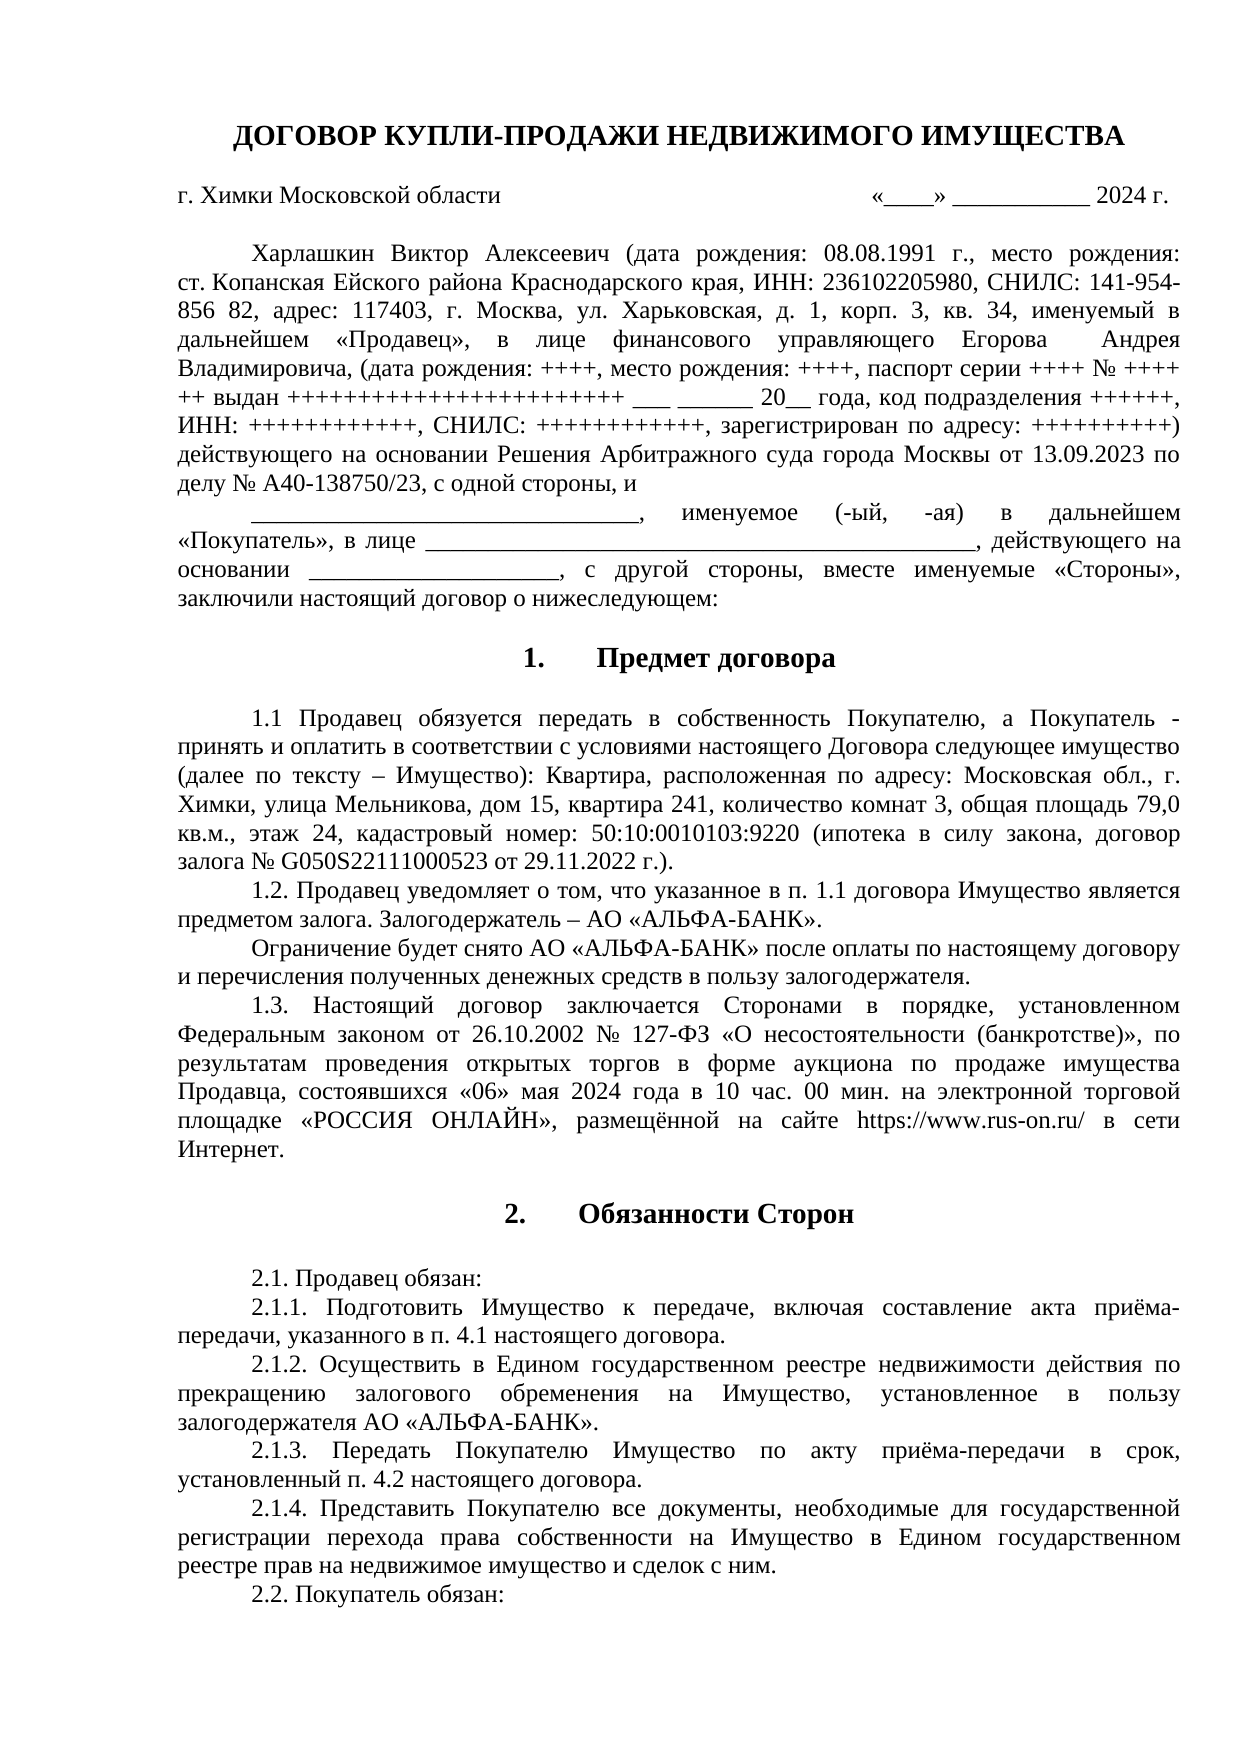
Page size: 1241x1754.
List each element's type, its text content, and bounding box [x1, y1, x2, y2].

text 2.2. Покупатель обязан: [177, 1579, 1181, 1608]
text Ограничение будет снято АО «АЛЬФА-БАНК» после оплаты по настоящему договору и перечисления полученных денежных средств в пользу залогодержателя. [177, 933, 1181, 990]
text ДОГОВОР КУПЛИ-ПРОДАЖИ НЕДВИЖИМОГО ИМУЩЕСТВА [177, 118, 1181, 152]
text 2.1.4. Представить Покупателю все документы, необходимые для государственной регистрации перехода права собственности на Имущество в Едином государственном реестре прав на недвижимое имущество и сделок с ним. [177, 1493, 1181, 1579]
list Предмет договора [177, 640, 1181, 674]
text Харлашкин Виктор Алексеевич (дата рождения: 08.08.1991 г., место рождения: ст. Копанская Ейского района Краснодарского края, ИНН: 236102205980, СНИЛС: 141-954-856 82, адрес: 117403, г. Москва, ул. Харьковская, д. 1, корп. 3, кв. 34, именуемый в дальнейшем «Продавец», в лице финансового управляющего Егорова Андрея Владимировича, (дата рождения: ++++, место рождения: ++++, паспорт серии ++++ № ++++++ выдан ++++++++++++++++++++++++ ___ ______ 20__ года, код подразделения ++++++, ИНН: ++++++++++++, СНИЛС: ++++++++++++, зарегистрирован по адресу: ++++++++++) действующего на основании Решения Арбитражного суда города Москвы от 13.09.2023 по делу № А40-138750/23, с одной стороны, и [177, 238, 1181, 497]
text г. Химки Московской области «____» ___________ 2024 г. [177, 180, 1181, 209]
text 1.1 Продавец обязуется передать в собственность Покупателю, а Покупатель - принять и оплатить в соответствии с условиями настоящего Договора следующее имущество (далее по тексту – Имущество): Квартира, расположенная по адресу: Московская обл., г. Химки, улица Мельникова, дом 15, квартира 241, количество комнат 3, общая площадь 79,0 кв.м., этаж 24, кадастровый номер: 50:10:0010103:9220 (ипотека в силу закона, договор залога № G050S22111000523 от 29.11.2022 г.). [177, 703, 1181, 875]
text 2.1.2. Осуществить в Едином государственном реестре недвижимости действия по прекращению залогового обременения на Имущество, установленное в пользу залогодержателя АО «АЛЬФА-БАНК». [177, 1349, 1181, 1435]
text 2.1.3. Передать Покупателю Имущество по акту приёма-передачи в срок, установленный п. 4.2 настоящего договора. [177, 1435, 1181, 1493]
list Обязанности Сторон [177, 1196, 1181, 1229]
text 2.1. Продавец обязан: [177, 1263, 1181, 1292]
list 1.3. Настоящий договор заключается Сторонами в порядке, установленном Федеральным законом от 26.10.2002 № 127-ФЗ «О несостоятельности (банкротстве)», по результатам проведения открытых торгов в форме аукциона по продаже имущества Продавца, состоявшихся «06» мая 2024 года в 10 час. 00 мин. на электронной торговой площадке «РОССИЯ ОНЛАЙН», размещённой на сайте https://www.rus-on.ru/ в сети Интернет. [177, 990, 1181, 1163]
text _______________________________, именуемое (-ый, -ая) в дальнейшем «Покупатель», в лице ____________________________________________, действующего на основании ____________________, с другой стороны, вместе именуемые «Стороны», заключили настоящий договор о нижеследующем: [177, 497, 1181, 612]
text 1.2. Продавец уведомляет о том, что указанное в п. 1.1 договора Имущество является предметом залога. Залогодержатель – АО «АЛЬФА-БАНК». [177, 875, 1181, 933]
text 2.1.1. Подготовить Имущество к передаче, включая составление акта приёма-передачи, указанного в п. 4.1 настоящего договора. [177, 1292, 1181, 1349]
